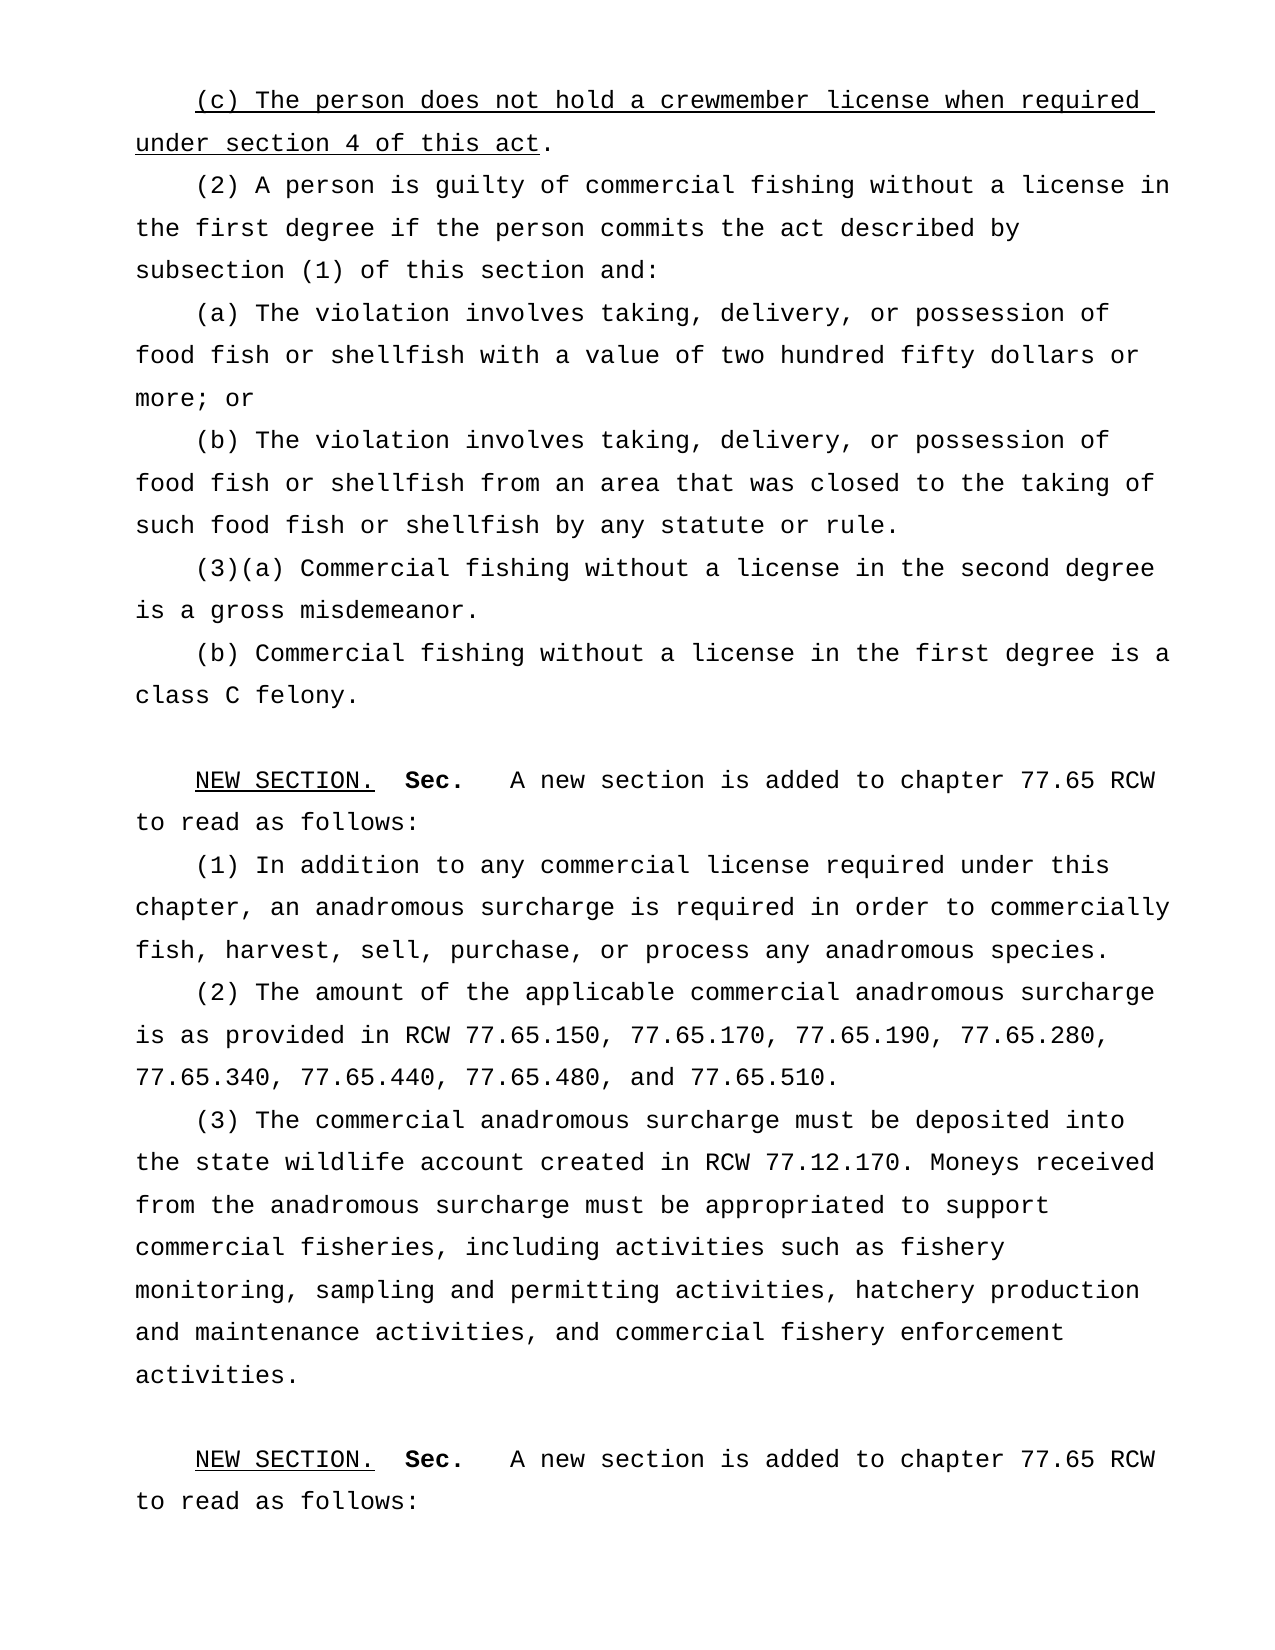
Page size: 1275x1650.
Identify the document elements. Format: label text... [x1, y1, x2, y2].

text (c) The person does not hold a crewmember license when required under section 4 of this act. [135, 75, 1170, 160]
text (1) In addition to any commercial license required under this chapter, an anadromous surcharge is required in order to commercially fish, harvest, sell, purchase, or process any anadromous species. [135, 839, 1170, 967]
text (a) The violation involves taking, delivery, or possession of food fish or shellfish with a value of two hundred fifty dollars or more; or [135, 287, 1170, 415]
text NEW SECTION. Sec. A new section is added to chapter 77.65 RCW to read as follows: [135, 754, 1170, 839]
text (3) The commercial anadromous surcharge must be deposited into the state wildlife account created in RCW 77.12.170. Moneys received from the anadromous surcharge must be appropriated to support commercial fisheries, including activities such as fishery monitoring, sampling and permitting activities, hatchery production and maintenance activities, and commercial fishery enforcement activities. [135, 1094, 1170, 1392]
text NEW SECTION. Sec. A new section is added to chapter 77.65 RCW to read as follows: [135, 1433, 1170, 1518]
text (2) A person is guilty of commercial fishing without a license in the first degree if the person commits the act described by subsection (1) of this section and: [135, 160, 1170, 287]
text (b) Commercial fishing without a license in the first degree is a class C felony. [135, 627, 1170, 712]
text (2) The amount of the applicable commercial anadromous surcharge is as provided in RCW 77.65.150, 77.65.170, 77.65.190, 77.65.280, 77.65.340, 77.65.440, 77.65.480, and 77.65.510. [135, 967, 1170, 1094]
text (3)(a) Commercial fishing without a license in the second degree is a gross misdemeanor. [135, 542, 1170, 627]
text (b) The violation involves taking, delivery, or possession of food fish or shellfish from an area that was closed to the taking of such food fish or shellfish by any statute or rule. [135, 415, 1170, 542]
